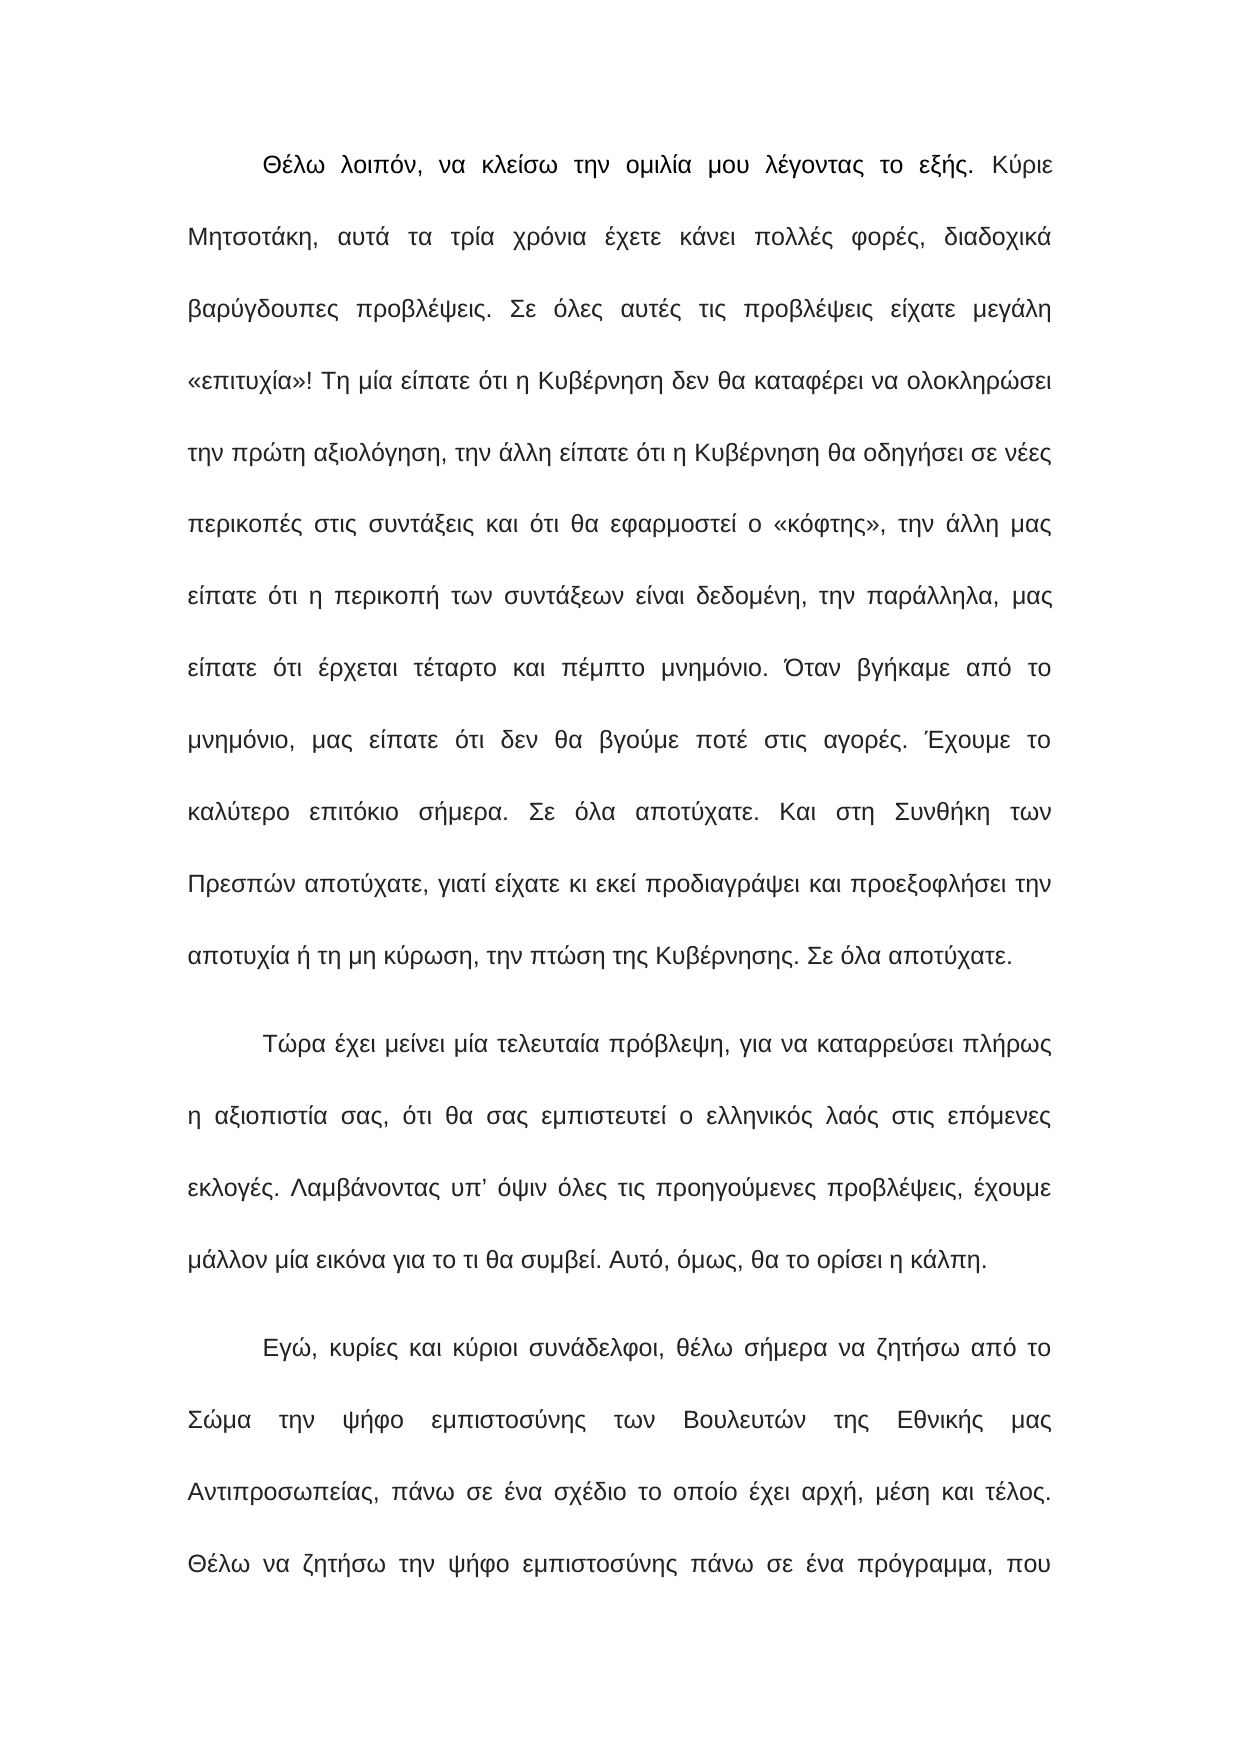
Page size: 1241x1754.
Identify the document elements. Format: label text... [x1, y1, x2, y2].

text Θέλω λοιπόν, να κλείσω την ομιλία μου λέγοντας το εξής. Κύριε Μητσοτάκη, αυτά τα τρία χρόνια έχετε κάνει πολλές φορές, διαδοχικά βαρύγδουπες προβλέψεις. Σε όλες αυτές τις προβλέψεις είχατε μεγάλη «επιτυχία»! Τη μία είπατε ότι η Κυβέρνηση δεν θα καταφέρει να ολοκληρώσει την πρώτη αξιολόγηση, την άλλη είπατε ότι η Κυβέρνηση θα οδηγήσει σε νέες περικοπές στις συντάξεις και ότι θα εφαρμοστεί ο «κόφτης», την άλλη μας είπατε ότι η περικοπή των συντάξεων είναι δεδομένη, την παράλληλα, μας είπατε ότι έρχεται τέταρτο και πέμπτο μνημόνιο. Όταν βγήκαμε από το μνημόνιο, μας είπατε ότι δεν θα βγούμε ποτέ στις αγορές. Έχουμε το καλύτερο επιτόκιο σήμερα. Σε όλα αποτύχατε. Και στη Συνθήκη των Πρεσπών αποτύχατε, γιατί είχατε κι εκεί προδιαγράψει και προεξοφλήσει την αποτυχία ή τη μη κύρωση, την πτώση της Κυβέρνησης. Σε όλα αποτύχατε. [187, 150, 1053, 448]
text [187, 1500, 1053, 1578]
text Θέλω λοιπόν, να κλείσω την ομιλία μου λέγοντας το εξής. Κύριε Μητσοτάκη, αυτά τα τρία χρόνια έχετε κάνει πολλές φορές, διαδοχικά βαρύγδουπες προβλέψεις. Σε όλες αυτές τις προβλέψεις είχατε μεγάλη «επιτυχία»! Τη μία είπατε ότι η Κυβέρνηση δεν θα καταφέρει να ολοκληρώσει την πρώτη αξιολόγηση, την άλλη είπατε ότι η Κυβέρνηση θα οδηγήσει σε νέες περικοπές στις συντάξεις και ότι θα εφαρμοστεί ο «κόφτης», την άλλη μας είπατε ότι η περικοπή των συντάξεων είναι δεδομένη, την παράλληλα, μας είπατε ότι έρχεται τέταρτο και πέμπτο μνημόνιο. Όταν βγήκαμε από το μνημόνιο, μας είπατε ότι δεν θα βγούμε ποτέ στις αγορές. Έχουμε το καλύτερο επιτόκιο σήμερα. Σε όλα αποτύχατε. Και στη Συνθήκη των Πρεσπών αποτύχατε, γιατί είχατε κι εκεί προδιαγράψει και προεξοφλήσει την αποτυχία ή τη μη κύρωση, την πτώση της Κυβέρνησης. Σε όλα αποτύχατε. [187, 450, 1053, 969]
text Τώρα έχει μείνει μία τελευταία πρόβλεψη, για να καταρρεύσει πλήρως η αξιοπιστία σας, ότι θα σας εμπιστευτεί ο ελληνικός λαός στις επόμενες εκλογές. Λαμβάνοντας υπ’ όψιν όλες τις προηγούμενες προβλέψεις, έχουμε μάλλον μία εικόνα για το τι θα συμβεί. Αυτό, όμως, θα το ορίσει η κάλπη. [187, 1029, 1053, 1273]
